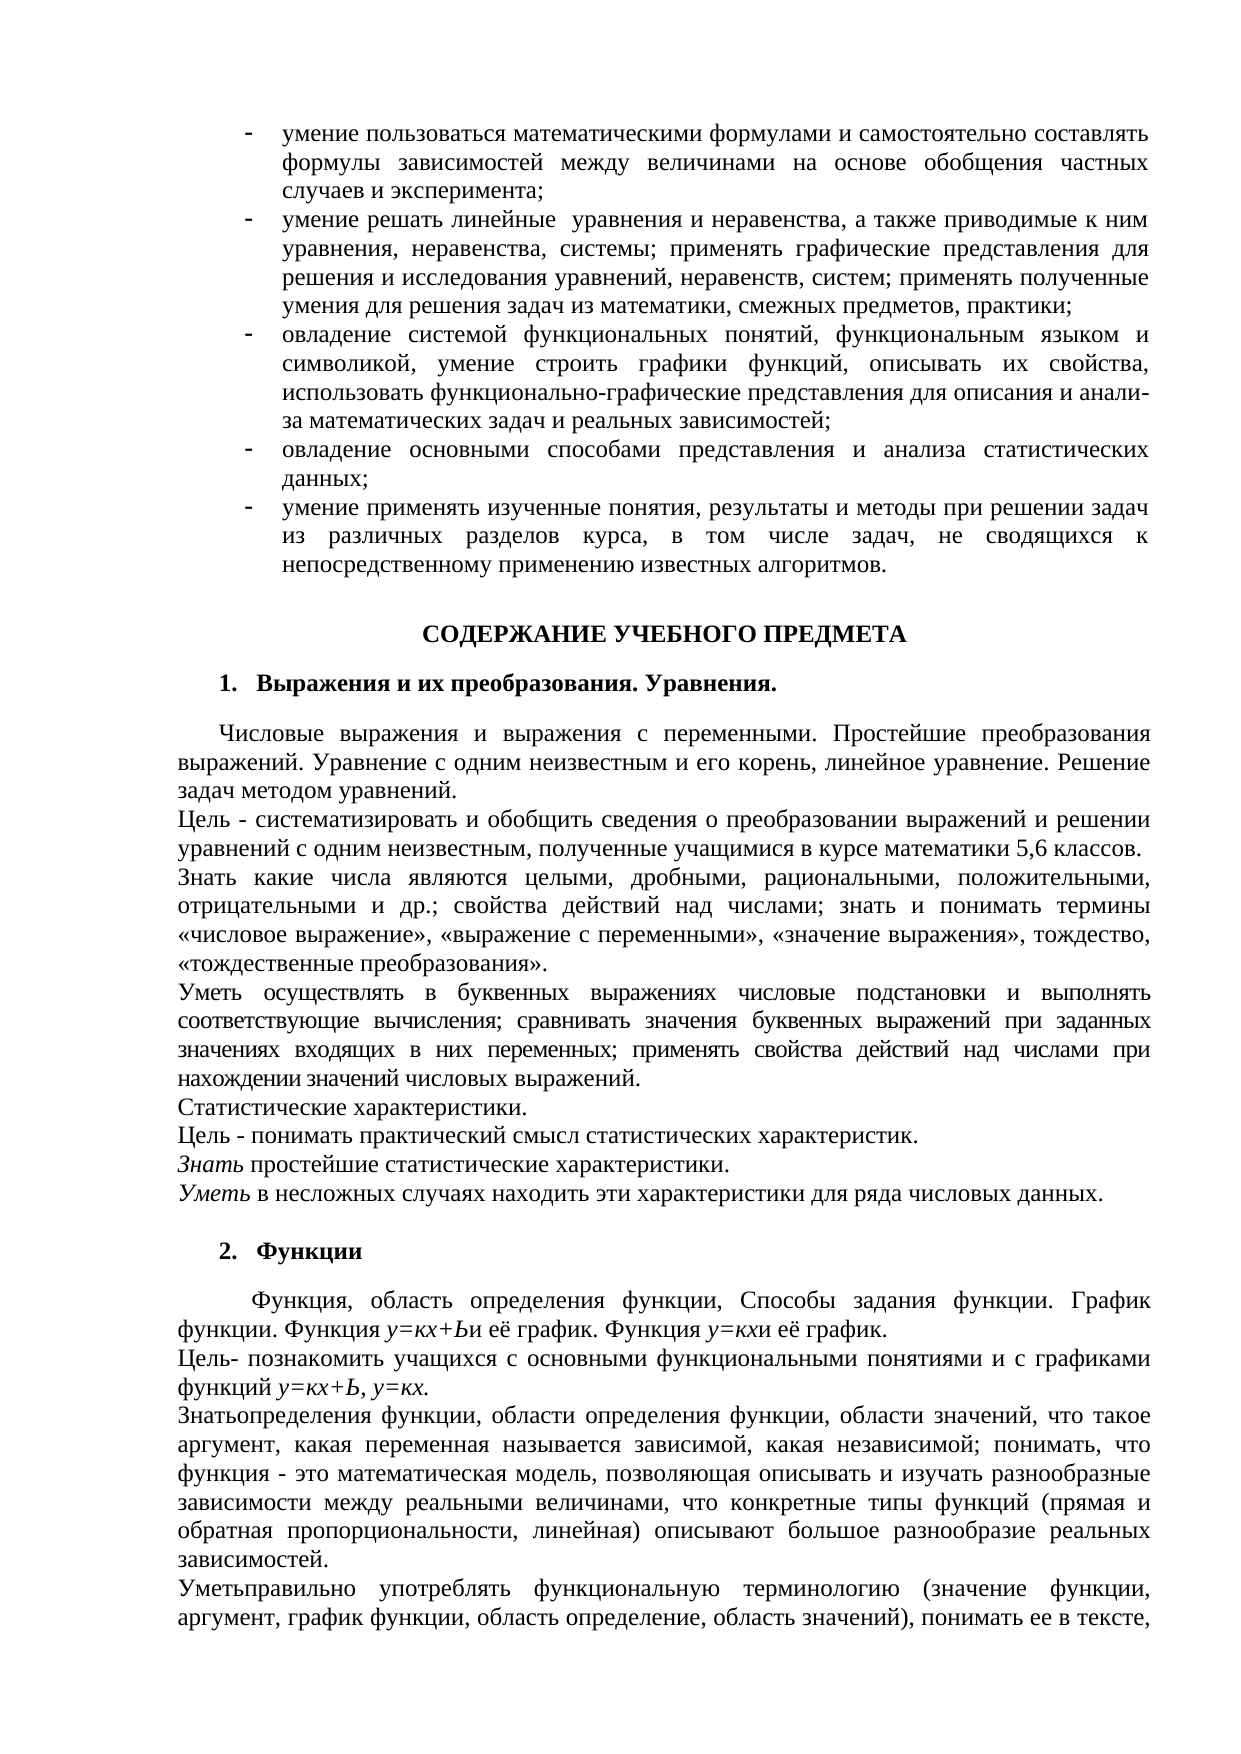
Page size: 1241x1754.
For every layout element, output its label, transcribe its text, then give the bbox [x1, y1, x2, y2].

list умение решать линейные уравнения и неравенства, а также приводимые к ним уравнения, неравенства, системы; применять графические представления для решения и исследования уравнений, неравенств, систем; применять полученные умения для решения задач из математики, смежных предметов, практики; [244, 204, 1149, 319]
text Знать какие числа являются целыми, дробными, рациональными, положительными, отрицательными и др.; свойства действий над числами; знать и понимать термины «числовое выражение», «выражение с переменными», «значение выражения», тождество, «тождественные преобразования». [177, 862, 1152, 977]
text Цель - понимать практический смысл статистических характеристик. [177, 1121, 1152, 1149]
list умение применять изученные понятия, результаты и методы при решении задач из различных разделов курса, в том числе задач, не сводящихся к непосредственному применению известных алгоритмов. [244, 492, 1149, 578]
text Знатьопределения функции, области определения функции, области значений, что такое аргумент, какая переменная называется зависимой, какая независимой; понимать, что функция - это математическая модель, позволяющая описывать и изучать разнообразные зависимости между реальными величинами, что конкретные типы функций (прямая и обратная пропорциональности, линейная) описывают большое разнообразие реальных зависимостей. [177, 1400, 1152, 1573]
text СОДЕРЖАНИЕ УЧЕБНОГО ПРЕДМЕТА [177, 619, 1152, 648]
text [177, 1573, 1152, 1630]
text Уметь в несложных случаях находить эти характеристики для ряда числовых данных. [177, 1178, 1152, 1207]
list овладение основными способами представления и анализа статистических данных; [244, 434, 1149, 492]
text Числовые выражения и выражения с переменными. Простейшие преобразования выражений. Уравнение с одним неизвестным и его корень, линейное уравнение. Решение задач методом уравнений. [177, 718, 1152, 804]
text Функция, область определения функции, Способы задания функции. График функции. Функция у=кх+Ьи её график. Функция у=кхи её график. [177, 1285, 1152, 1343]
text Цель - систематизировать и обобщить сведения о преобразовании выражений и решении уравнений с одним неизвестным, полученные учащимися в курсе математики 5,6 классов. [177, 804, 1152, 862]
text Статистические характеристики. [177, 1092, 1152, 1121]
list умение пользоваться математическими формулами и самостоятельно составлять формулы зависимостей между величинами на основе обобщения частных случаев и эксперимента; [244, 118, 1149, 204]
text Знать простейшие статистические характеристики. [177, 1149, 1152, 1178]
list Выражения и их преобразования. Уравнения. [219, 668, 1152, 697]
list овладение системой функциональных понятий, функциональным языком и символикой, умение строить графики функций, описывать их свойства, использовать функционально-графические представления для описания и анализа математических задач и реальных зависимостей; [244, 319, 1149, 434]
text Цель- познакомить учащихся с основными функциональными понятиями и с графиками функций у=кх+Ь, у=кх. [177, 1343, 1152, 1400]
text Уметь осуществлять в буквенных выражениях числовые подстановки и выполнять соответствующие вычисления; сравнивать значения буквенных выражений при заданных значениях входящих в них переменных; применять свойства действий над числами при нахождении значений числовых выражений. [177, 977, 1152, 1092]
list Функции [219, 1236, 1152, 1264]
